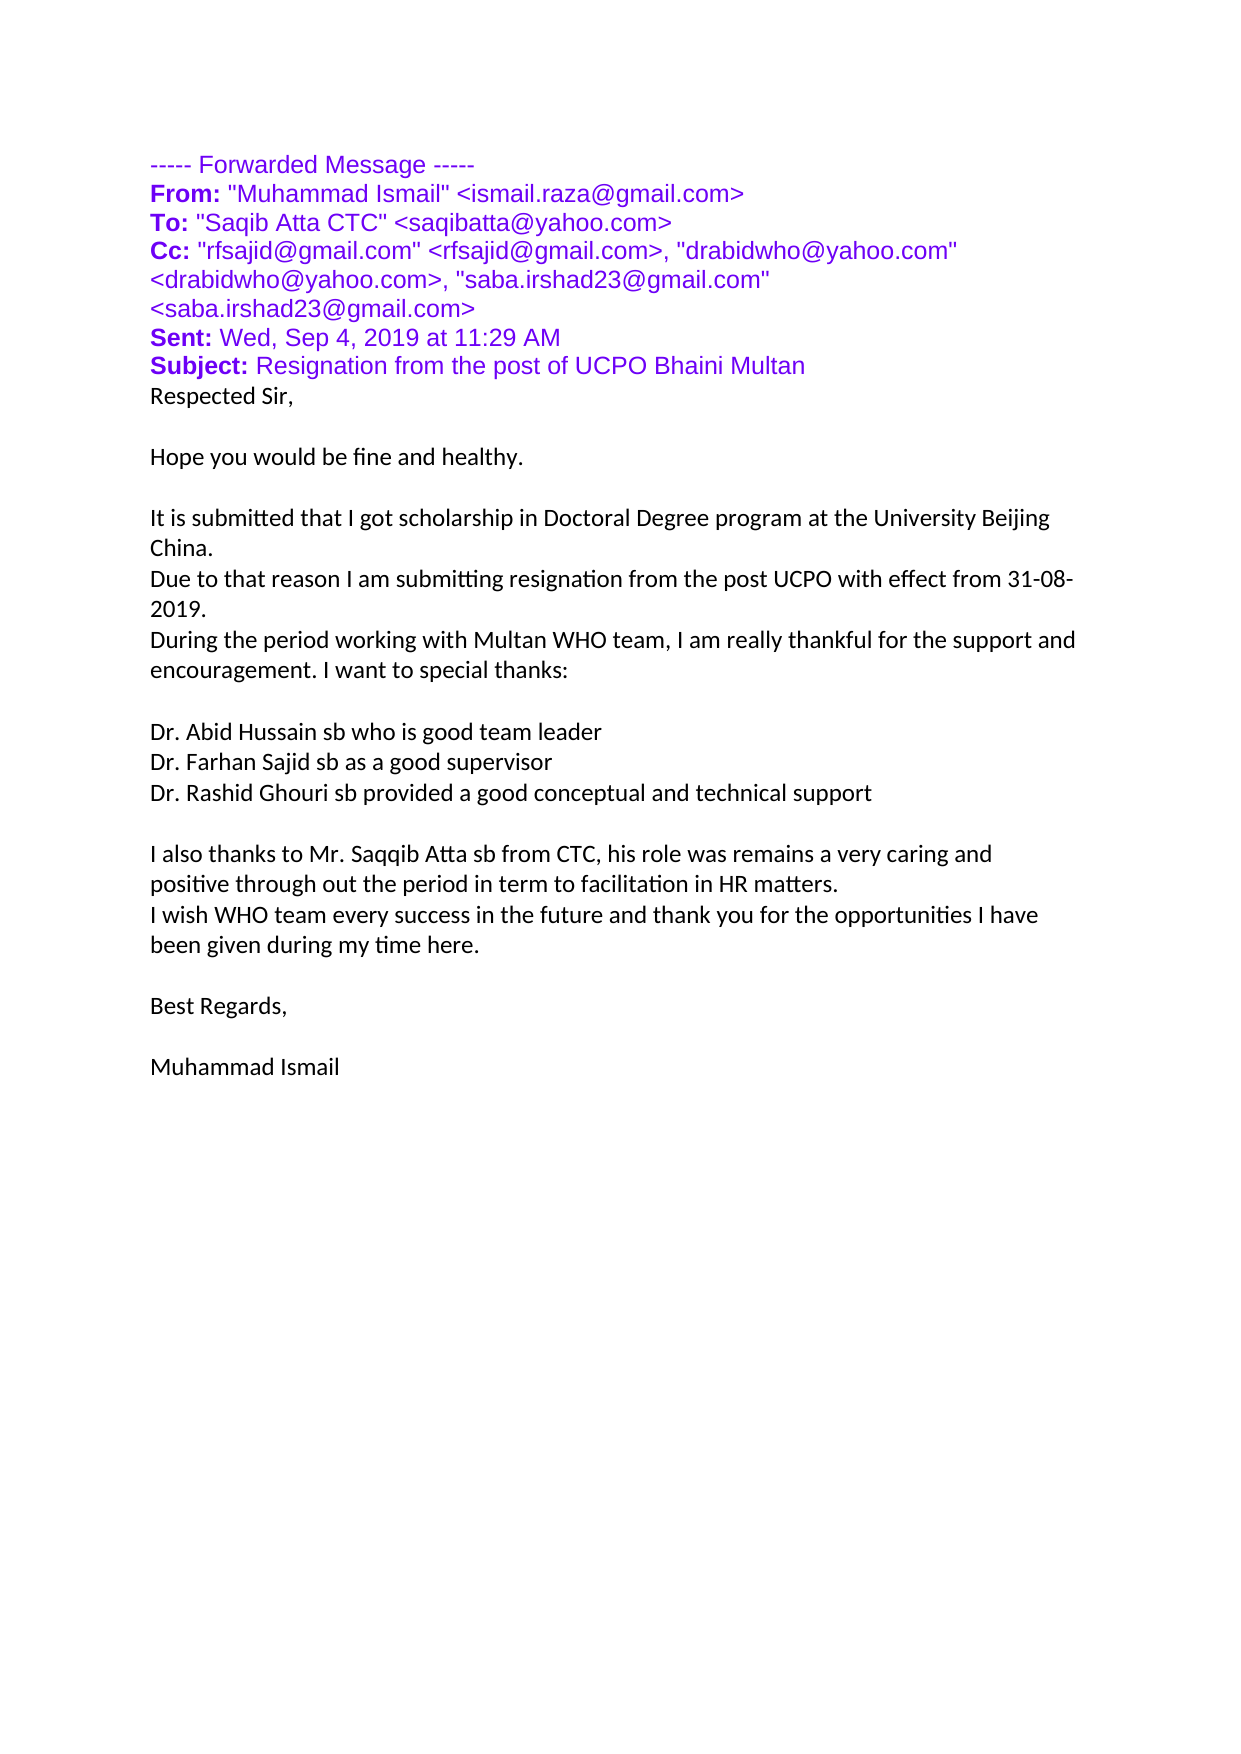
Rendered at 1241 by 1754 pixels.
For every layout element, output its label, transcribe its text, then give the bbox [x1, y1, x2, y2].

text Dr. Farhan Sajid sb as a good supervisor [150, 746, 1090, 777]
text Muhammad Ismail [150, 1051, 1090, 1082]
text Sent: Wed, Sep 4, 2019 at 11:29 AM [150, 322, 1090, 351]
text During the period working with Multan WHO team, I am really thankful for the support and encouragement. I want to special thanks: [150, 624, 1090, 685]
text To: "Saqib Atta CTC" <saqibatta@yahoo.com> [150, 207, 1090, 236]
text Best Regards, [150, 990, 1090, 1021]
text It is submitted that I got scholarship in Doctoral Degree program at the University Beijing China. [150, 502, 1090, 563]
text Due to that reason I am submitting resignation from the post UCPO with effect from 31-08-2019. [150, 563, 1090, 624]
text I wish WHO team every success in the future and thank you for the opportunities I have been given during my time here. [150, 899, 1090, 960]
text Respected Sir, [150, 380, 1090, 411]
text Hope you would be fine and healthy. [150, 441, 1090, 472]
text I also thanks to Mr. Saqqib Atta sb from CTC, his role was remains a very caring and positive through out the period in term to facilitation in HR matters. [150, 838, 1090, 899]
text Dr. Abid Hussain sb who is good team leader [150, 716, 1090, 746]
text Dr. Rashid Ghouri sb provided a good conceptual and technical support [150, 777, 1090, 807]
text Cc: "rfsajid@gmail.com" <rfsajid@gmail.com>, "drabidwho@yahoo.com" <drabidwho@yahoo.com>, "saba.irshad23@gmail.com" <saba.irshad23@gmail.com> [150, 236, 1090, 322]
text ----- Forwarded Message ----- [150, 150, 1090, 179]
text Subject: Resignation from the post of UCPO Bhaini Multan [150, 351, 1090, 380]
text From: "Muhammad Ismail" <ismail.raza@gmail.com> [150, 179, 1090, 207]
